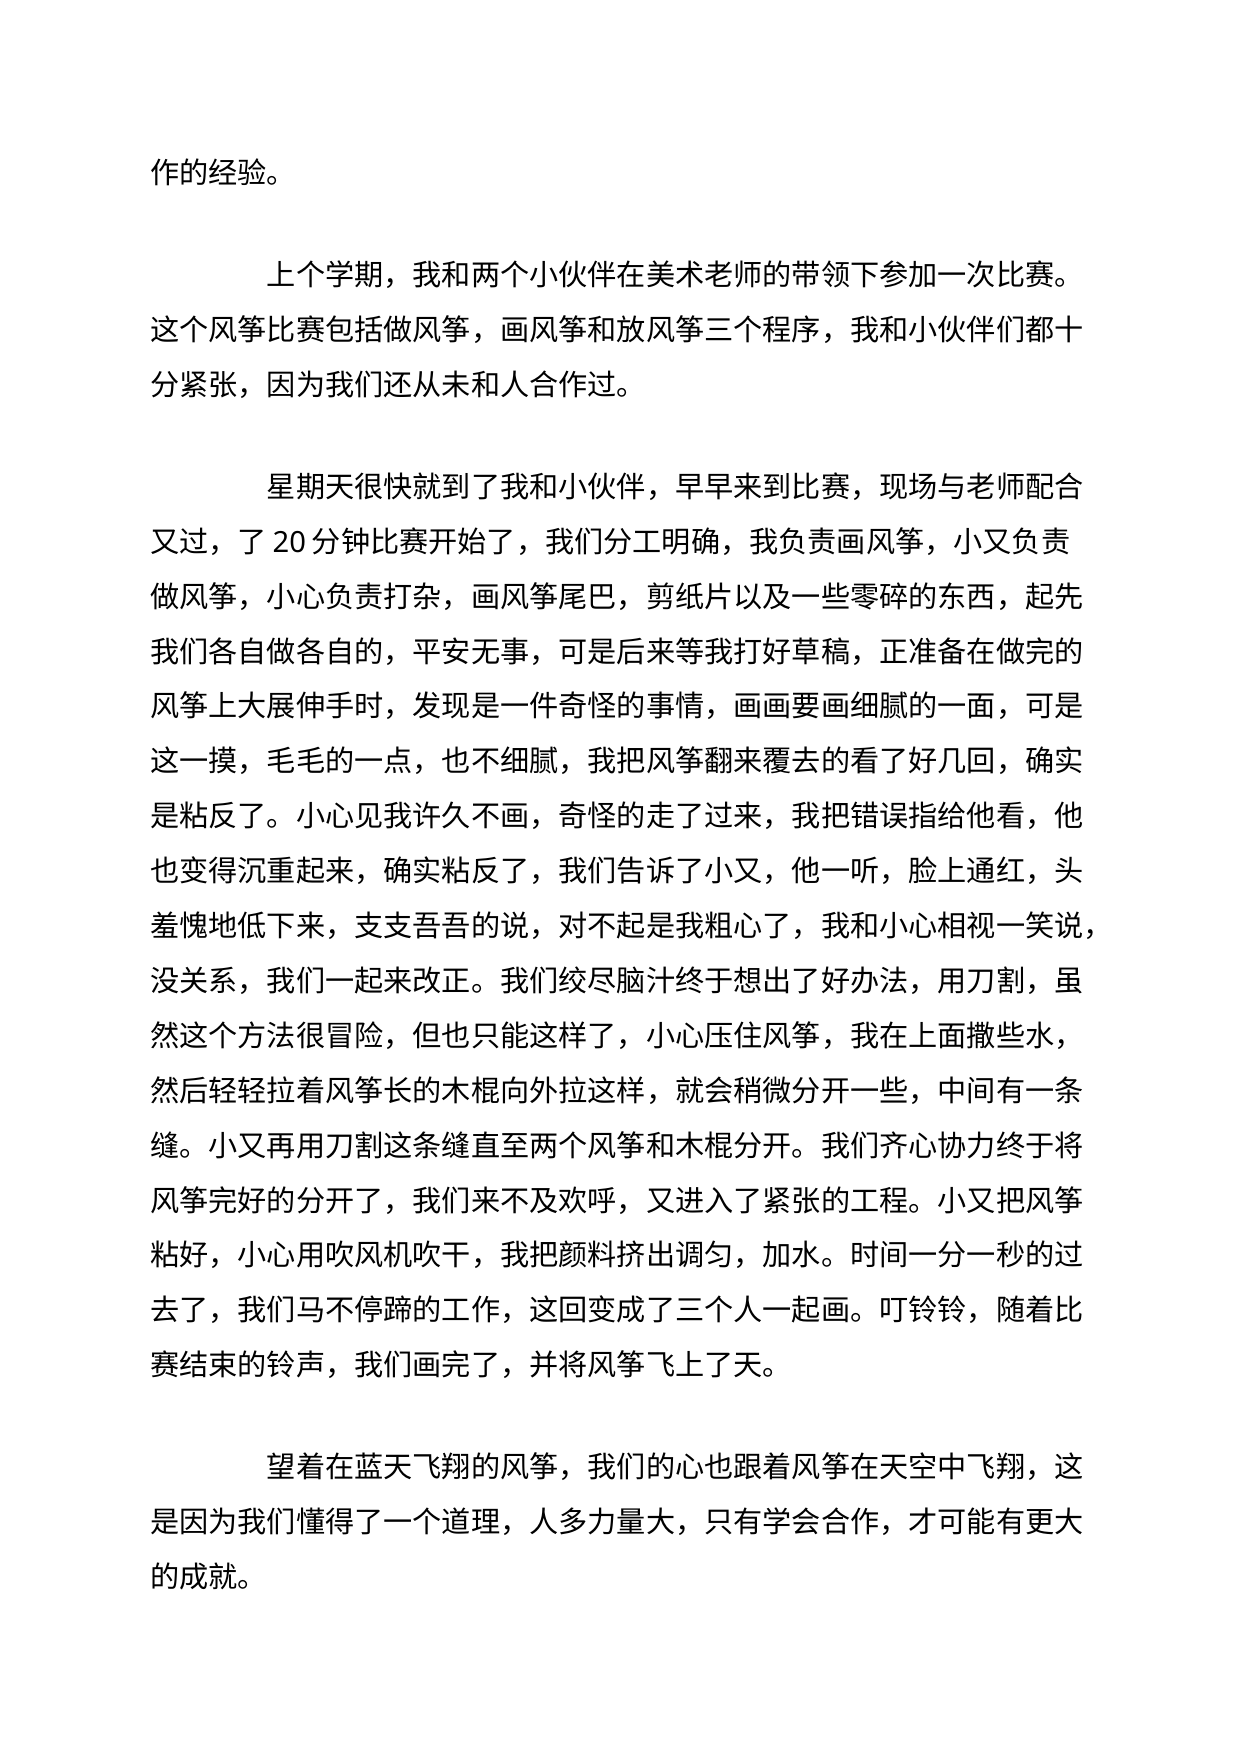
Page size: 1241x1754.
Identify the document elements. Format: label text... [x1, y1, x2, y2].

text 上个学期，我和两个小伙伴在美术老师的带领下参加一次比赛。这个风筝比赛包括做风筝，画风筝和放风筝三个程序，我和小伙伴们都十分紧张，因为我们还从未和人合作过。 [150, 252, 1090, 404]
text 望着在蓝天飞翔的风筝，我们的心也跟着风筝在天空中飞翔，这是因为我们懂得了一个道理，人多力量大，只有学会合作，才可能有更大的成就。 [150, 1443, 1090, 1596]
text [150, 150, 1090, 192]
text 星期天很快就到了我和小伙伴，早早来到比赛，现场与老师配合又过，了20分钟比赛开始了，我们分工明确，我负责画风筝，小又负责做风筝，小心负责打杂，画风筝尾巴，剪纸片以及一些零碎的东西，起先我们各自做各自的，平安无事，可是后来等我打好草稿，正准备在做完的风筝上大展伸手时，发现是一件奇怪的事情，画画要画细腻的一面，可是这一摸，毛毛的一点，也不细腻，我把风筝翻来覆去的看了好几回，确实是粘反了。小心见我许久不画，奇怪的走了过来，我把错误指给他看，他也变得沉重起来，确实粘反了，我们告诉了小又，他一听，脸上通红，头羞愧地低下来，支支吾吾的说，对不起是我粗心了，我和小心相视一笑说，没关系，我们一起来改正。我们绞尽脑汁终于想出了好办法，用刀割，虽然这个方法很冒险，但也只能这样了，小心压住风筝，我在上面撒些水，然后轻轻拉着风筝长的木棍向外拉这样，就会稍微分开一些，中间有一条缝。小又再用刀割这条缝直至两个风筝和木棍分开。我们齐心协力终于将风筝完好的分开了，我们来不及欢呼，又进入了紧张的工程。小又把风筝粘好，小心用吹风机吹干，我把颜料挤出调匀，加水。时间一分一秒的过去了，我们马不停蹄的工作，这回变成了三个人一起画。叮铃铃，随着比赛结束的铃声，我们画完了，并将风筝飞上了天。 [150, 463, 1090, 1384]
